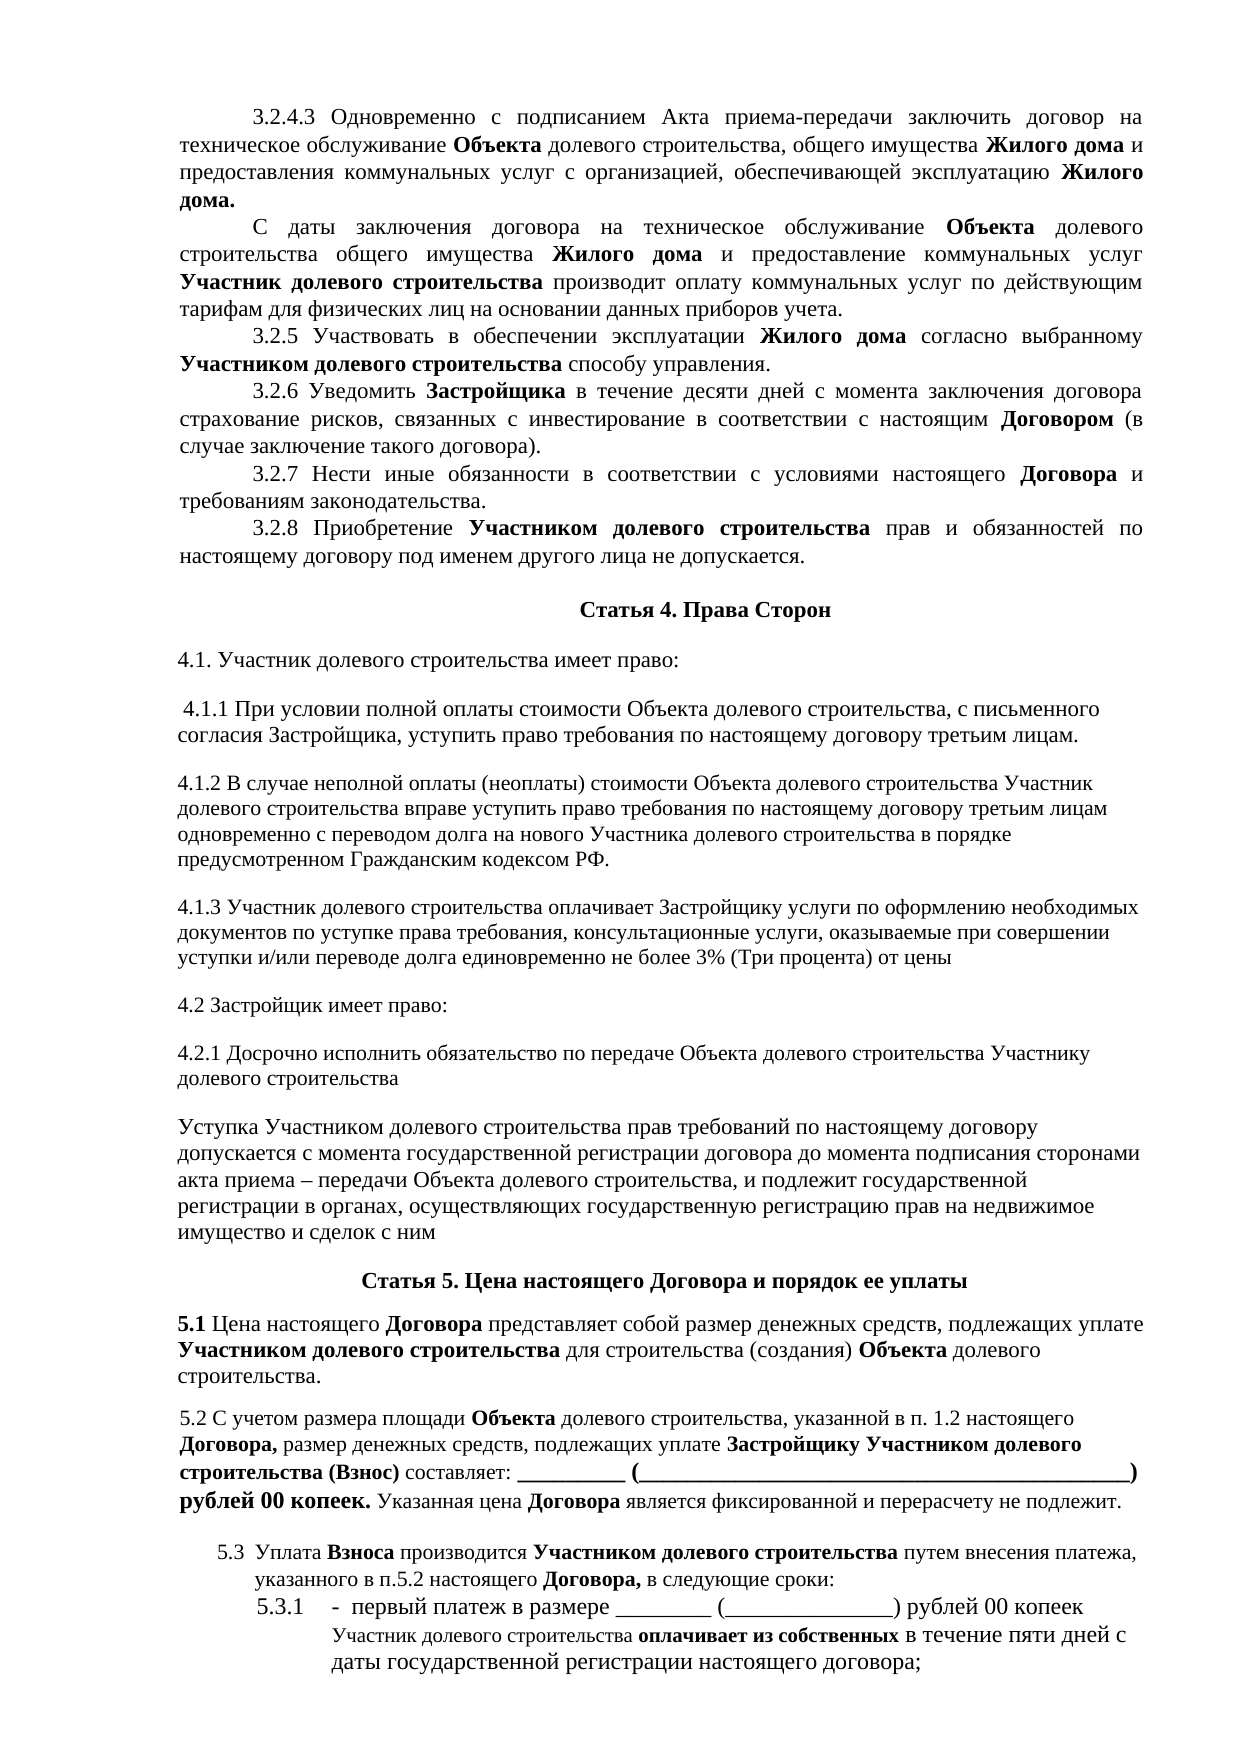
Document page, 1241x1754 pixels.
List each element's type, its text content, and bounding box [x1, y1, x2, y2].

text 4.1.2 В случае неполной оплаты (неоплаты) стоимости Объекта долевого строительства Участник долевого строительства вправе уступить право требования по настоящему договору третьим лицам одновременно с переводом долга на нового Участника долевого строительства в порядке предусмотренном Гражданским кодексом РФ. [177, 770, 1152, 871]
text Статья 4. Права Сторон [579, 597, 1152, 623]
text Уступка Участником долевого строительства прав требований по настоящему договору допускается с момента государственной регистрации договора до момента подписания сторонами акта приема – передачи Объекта долевого строительства, и подлежит государственной регистрации в органах, осуществляющих государственную регистрацию прав на недвижимое имущество и сделок с ним [177, 1113, 1152, 1245]
text 3.2.5 Участвовать в обеспечении эксплуатации Жилого дома согласно выбранному Участником долевого строительства способу управления. [179, 323, 1143, 376]
text 3.2.8 Приобретение Участником долевого строительства прав и обязанностей по настоящему договору под именем другого лица не допускается. [179, 514, 1143, 568]
text 5.1 Цена настоящего Договора представляет собой размер денежных средств, подлежащих уплате Участником долевого строительства для строительства (создания) Объекта долевого строительства. [177, 1310, 1152, 1389]
text 3.2.4.3 Одновременно с подписанием Акта приема-передачи заключить договор на техническое обслуживание Объекта долевого строительства, общего имущества Жилого дома и предоставления коммунальных услуг с организацией, обеспечивающей эксплуатацию Жилого дома. [179, 103, 1143, 212]
text 3.2.7 Нести иные обязанности в соответствии с условиями настоящего Договора и требованиям законодательства. [179, 459, 1143, 513]
text 4.2.1 Досрочно исполнить обязательство по передаче Объекта долевого строительства Участнику долевого строительства [177, 1040, 1152, 1090]
text 3.2.6 Уведомить Застройщика в течение десяти дней с момента заключения договора страхование рисков, связанных с инвестирование в соответствии с настоящим Договором (в случае заключение такого договора). [179, 377, 1143, 458]
text 4.1. Участник долевого строительства имеет право: [177, 646, 1152, 672]
list Уплата Взноса производится Участником долевого строительства путем внесения платежа, указанного в п.5.2 настоящего Договора, в следующие сроки: [217, 1539, 1149, 1591]
text 4.2 Застройщик имеет право: [177, 992, 1152, 1017]
text С даты заключения договора на техническое обслуживание Объекта долевого строительства общего имущества Жилого дома и предоставление коммунальных услуг Участник долевого строительства производит оплату коммунальных услуг по действующим тарифам для физических лиц на основании данных приборов учета. [179, 213, 1143, 322]
text Статья 5. Цена настоящего Договора и порядок ее уплаты [177, 1267, 1152, 1294]
text 5.2 С учетом размера площади Объекта долевого строительства, указанной в п. 1.2 настоящего Договора, размер денежных средств, подлежащих уплате Застройщику Участником долевого строительства (Взнос) составляет: _________ (_________________________________________) рублей 00 копеек. Указанная цена Договора является фиксированной и перерасчету не подлежит. [179, 1405, 1149, 1513]
list - первый платеж в размере ________ (______________) рублей 00 копеек Участник долевого строительства оплачивает из собственных в течение пяти дней с даты государственной регистрации настоящего договора; [256, 1592, 1152, 1675]
text 4.1.3 Участник долевого строительства оплачивает Застройщику услуги по оформлению необходимых документов по уступке права требования, консультационные услуги, оказываемые при совершении уступки и/или переводе долга единовременно не более 3% (Три процента) от цены [177, 894, 1152, 969]
text 4.1.1 При условии полной оплаты стоимости Объекта долевого строительства, с письменного согласия Застройщика, уступить право требования по настоящему договору третьим лицам. [177, 695, 1152, 747]
